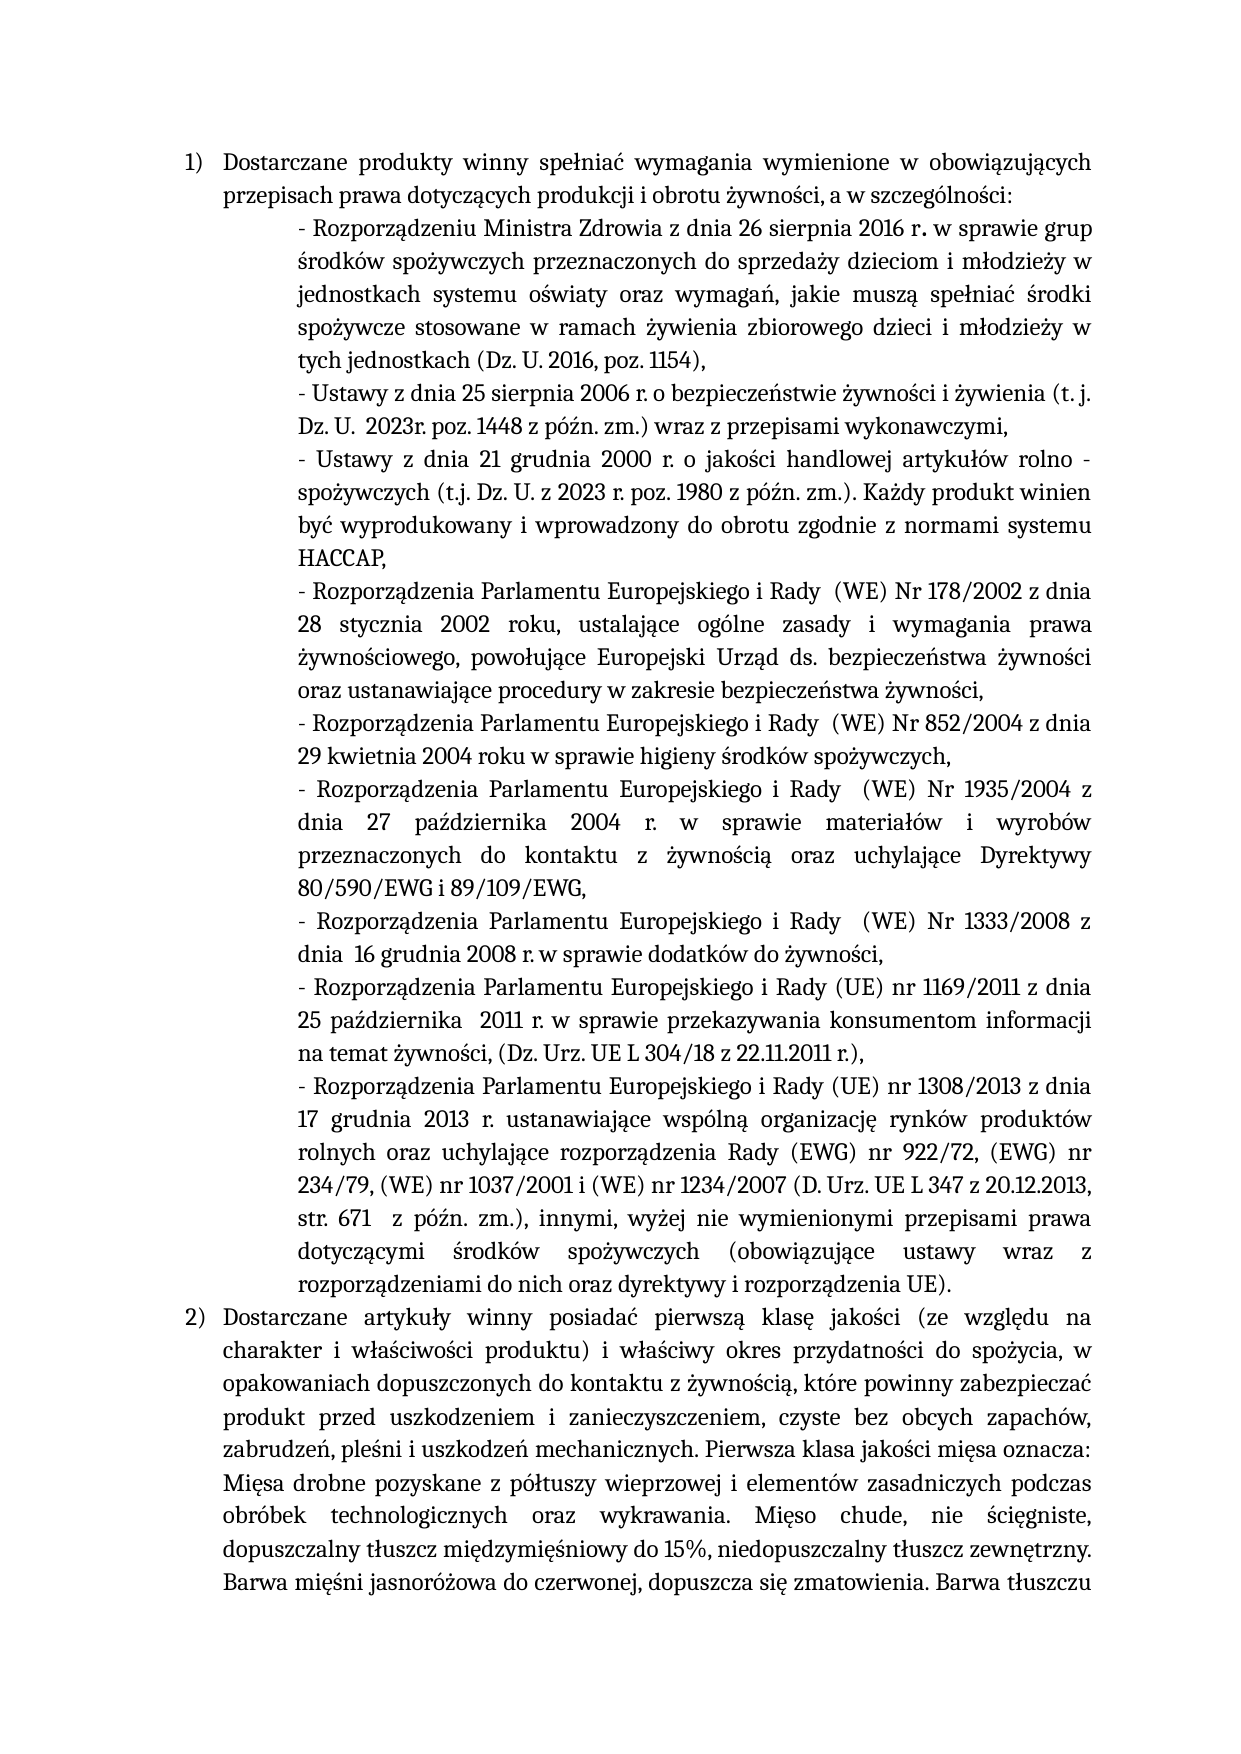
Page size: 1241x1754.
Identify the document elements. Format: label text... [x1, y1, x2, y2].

text - Ustawy z dnia 21 grudnia 2000 r. o jakości handlowej artykułów rolno - spożywczych (t.j. Dz. U. z 2023 r. poz. 1980 z późn. zm.). Każdy produkt winien być wyprodukowany i wprowadzony do obrotu zgodnie z normami systemu HACCAP, [298, 445, 1093, 573]
text - Rozporządzenia Parlamentu Europejskiego i Rady (UE) nr 1169/2011 z dnia 25 października 2011 r. w sprawie przekazywania konsumentom informacji na temat żywności, (Dz. Urz. UE L 304/18 z 22.11.2011 r.), [298, 973, 1093, 1068]
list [185, 1303, 1093, 1596]
text - Rozporządzenia Parlamentu Europejskiego i Rady (WE) Nr 1333/2008 z dnia 16 grudnia 2008 r. w sprawie dodatków do żywności, [298, 907, 1093, 969]
text - Rozporządzenia Parlamentu Europejskiego i Rady (WE) Nr 178/2002 z dnia 28 stycznia 2002 roku, ustalające ogólne zasady i wymagania prawa żywnościowego, powołujące Europejski Urząd ds. bezpieczeństwa żywności oraz ustanawiające procedury w zakresie bezpieczeństwa żywności, [298, 577, 1093, 705]
text - Rozporządzenia Parlamentu Europejskiego i Rady (WE) Nr 1935/2004 z dnia 27 października 2004 r. w sprawie materiałów i wyrobów przeznaczonych do kontaktu z żywnością oraz uchylające Dyrektywy 80/590/EWG i 89/109/EWG, [298, 775, 1093, 903]
text - Rozporządzeniu Ministra Zdrowia z dnia 26 sierpnia 2016 r. w sprawie grup środków spożywczych przeznaczonych do sprzedaży dzieciom i młodzieży w jednostkach systemu oświaty oraz wymagań, jakie muszą spełniać środki spożywcze stosowane w ramach żywienia zbiorowego dzieci i młodzieży w tych jednostkach (Dz. U. 2016, poz. 1154), [298, 214, 1093, 374]
list Dostarczane produkty winny spełniać wymagania wymienione w obowiązujących przepisach prawa dotyczących produkcji i obrotu żywności, a w szczególności: [185, 148, 1093, 209]
text - Rozporządzenia Parlamentu Europejskiego i Rady (UE) nr 1308/2013 z dnia 17 grudnia 2013 r. ustanawiające wspólną organizację rynków produktów rolnych oraz uchylające rozporządzenia Rady (EWG) nr 922/72, (EWG) nr 234/79, (WE) nr 1037/2001 i (WE) nr 1234/2007 (D. Urz. UE L 347 z 20.12.2013, str. 671 z późn. zm.), innymi, wyżej nie wymienionymi przepisami prawa dotyczącymi środków spożywczych (obowiązujące ustawy wraz z rozporządzeniami do nich oraz dyrektywy i rozporządzenia UE). [298, 1072, 1093, 1299]
text - Rozporządzenia Parlamentu Europejskiego i Rady (WE) Nr 852/2004 z dnia 29 kwietnia 2004 roku w sprawie higieny środków spożywczych, [298, 709, 1093, 771]
text - Ustawy z dnia 25 sierpnia 2006 r. o bezpieczeństwie żywności i żywienia (t. j. Dz. U. 2023r. poz. 1448 z późn. zm.) wraz z przepisami wykonawczymi, [298, 379, 1093, 441]
